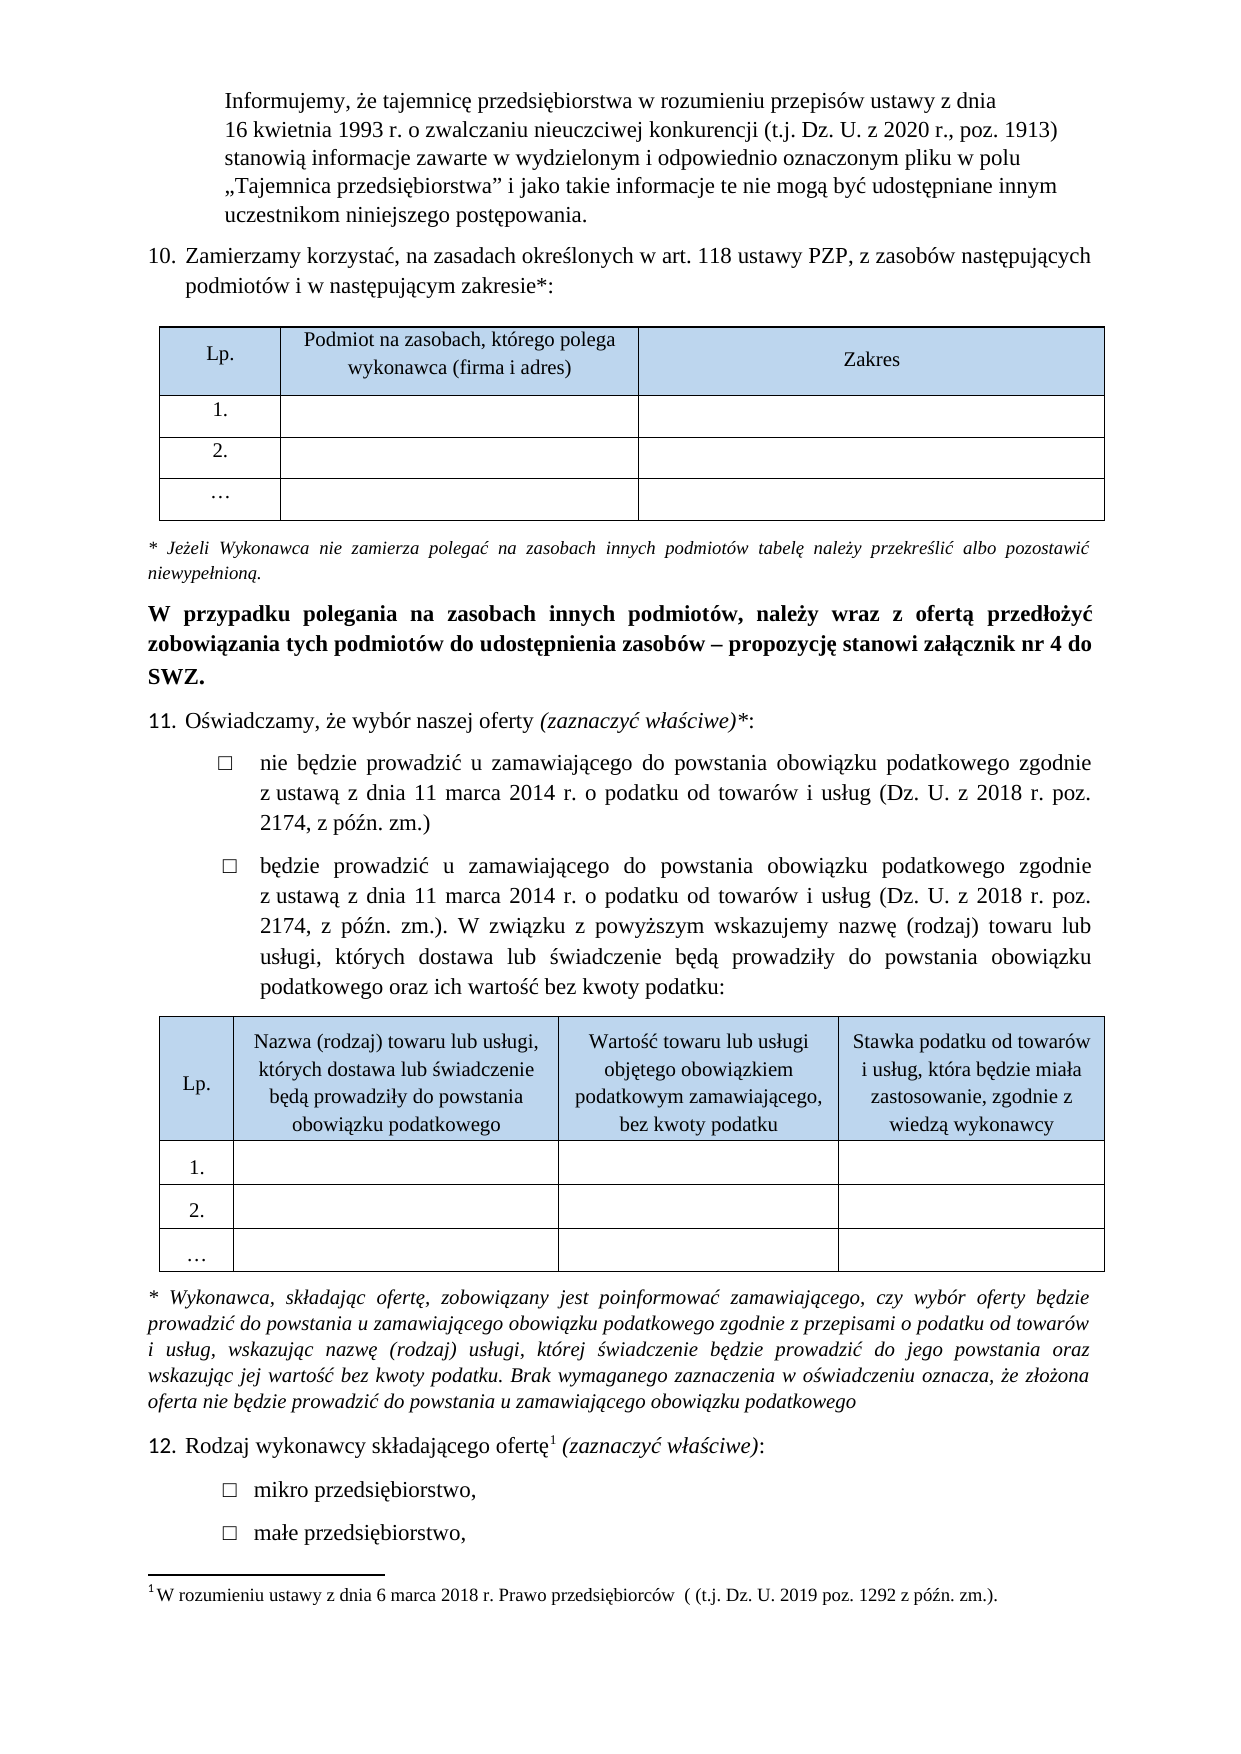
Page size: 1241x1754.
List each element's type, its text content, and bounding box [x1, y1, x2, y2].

table_cell [639, 396, 1104, 437]
table_cell … [160, 479, 280, 520]
list Zamierzamy korzystać, na zasadach określonych w art. 118 ustawy PZP, z zasobów następujących podmiotów i w następującym zakresie*: [148, 242, 1093, 298]
list □ mikro przedsiębiorstwo, [223, 1476, 1093, 1502]
table_header Stawka podatku od towarów i usług, która będzie miała zastosowanie, zgodnie z wiedzą wykonawcy [839, 1017, 1104, 1140]
text * Wykonawca, składając ofertę, zobowiązany jest poinformować zamawiającego, czy wybór oferty będzie prowadzić do powstania u zamawiającego obowiązku podatkowego zgodnie z przepisami o podatku od towarów i usług, wskazując nazwę (rodzaj) usługi, której świadczenie będzie prowadzić do jego powstania oraz wskazując jej wartość bez kwoty podatku. Brak wymaganego zaznaczenia w oświadczeniu oznacza, że złożona oferta nie będzie prowadzić do powstania u zamawiającego obowiązku podatkowego [148, 1285, 1093, 1413]
table_header Nazwa (rodzaj) towaru lub usługi, których dostawa lub świadczenie będą prowadziły do powstania obowiązku podatkowego [234, 1017, 558, 1140]
table_cell 2. [160, 1185, 233, 1227]
table_cell … [160, 1229, 233, 1271]
table_cell [281, 396, 638, 437]
table_cell [839, 1185, 1104, 1227]
table_cell 1. [160, 396, 280, 437]
table_cell 2. [160, 438, 280, 478]
table_header Zakres [639, 328, 1104, 395]
list Rodzaj wykonawcy składającego ofertę (zaznaczyć właściwe): [148, 1431, 1093, 1459]
table_cell [639, 479, 1104, 520]
table_cell [839, 1141, 1104, 1184]
list □ będzie prowadzić u zamawiającego do powstania obowiązku podatkowego zgodnie z ustawą z dnia 11 marca 2014 r. o podatku od towarów i usług (Dz. U. z 2018 r. poz. 2174, z późn. zm.). W związku z powyższym wskazujemy nazwę (rodzaj) towaru lub usługi, których dostawa lub świadczenie będą prowadziły do powstania obowiązku podatkowego oraz ich wartość bez kwoty podatku: [223, 852, 1093, 999]
table_cell [234, 1141, 558, 1184]
list □ nie będzie prowadzić u zamawiającego do powstania obowiązku podatkowego zgodnie z ustawą z dnia 11 marca 2014 r. o podatku od towarów i usług (Dz. U. z 2018 r. poz. 2174, z późn. zm.) [212, 749, 1093, 836]
table_cell [281, 479, 638, 520]
table_header Wartość towaru lub usługi objętego obowiązkiem podatkowym zamawiającego, bez kwoty podatku [559, 1017, 838, 1140]
table_cell [559, 1185, 838, 1227]
table_cell [559, 1141, 838, 1184]
list W przypadku polegania na zasobach innych podmiotów, należy wraz z ofertą przedłożyć zobowiązania tych podmiotów do udostępnienia zasobów – propozycję stanowi załącznik nr 4 do SWZ. [148, 600, 1093, 689]
table_cell [839, 1229, 1104, 1271]
table_cell [639, 438, 1104, 478]
table_cell [234, 1185, 558, 1227]
text * Jeżeli Wykonawca nie zamierza polegać na zasobach innych podmiotów tabelę należy przekreślić albo pozostawić niewypełnioną. [148, 533, 1093, 583]
table_cell [281, 438, 638, 478]
list Informujemy, że tajemnicę przedsiębiorstwa w rozumieniu przepisów ustawy z dnia 16 kwietnia 1993 r. o zwalczaniu nieuczciwej konkurencji (t.j. Dz. U. z 2020 r., poz. 1913) stanowią informacje zawarte w wydzielonym i odpowiednio oznaczonym pliku w polu „Tajemnica przedsiębiorstwa” i jako takie informacje te nie mogą być udostępniane innym uczestnikom niniejszego postępowania. [224, 87, 1093, 227]
table_header Podmiot na zasobach, którego polega wykonawca (firma i adres) [281, 328, 638, 395]
table_header Lp. [160, 1017, 233, 1140]
table_header Lp. [160, 328, 280, 395]
list Oświadczamy, że wybór naszej oferty (zaznaczyć właściwe)*: [148, 706, 1093, 734]
table_cell [234, 1229, 558, 1271]
table_cell [559, 1229, 838, 1271]
table_cell 1. [160, 1141, 233, 1184]
list □ małe przedsiębiorstwo, [223, 1518, 1093, 1545]
